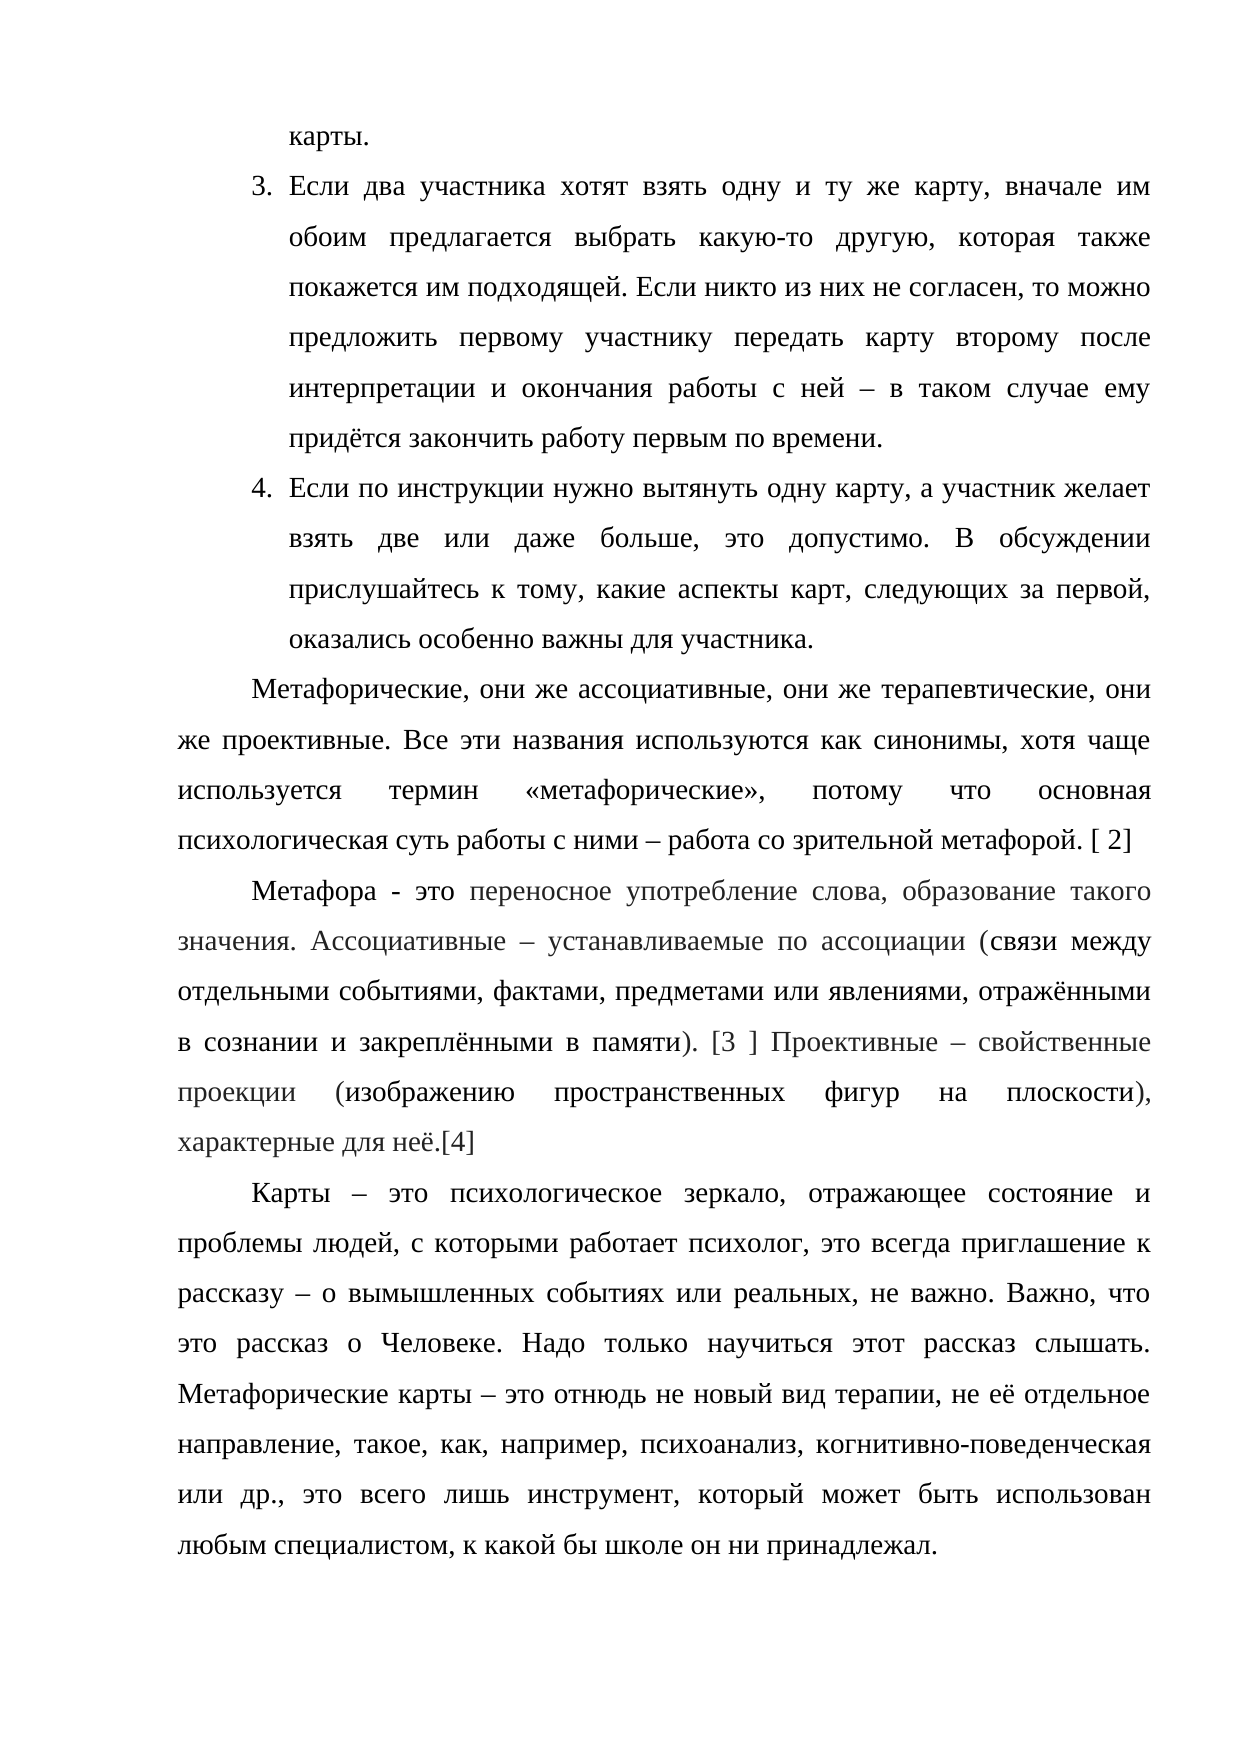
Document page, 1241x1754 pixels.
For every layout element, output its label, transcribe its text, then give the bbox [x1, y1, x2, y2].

text Метафорические, они же ассоциативные, они же терапевтические, они же проективные. Все эти названия используются как синонимы, хотя чаще используется термин «метафорические», потому что основная психологическая суть работы с ними – работа со зрительной метафорой. [ 2] [177, 672, 1152, 856]
list Если по инструкции нужно вытянуть одну карту, а участник желает взять две или даже больше, это допустимо. В обсуждении прислушайтесь к тому, какие аспекты карт, следующих за первой, оказались особенно важны для участника. [251, 470, 1152, 655]
text Карты – это психологическое зеркало, отражающее состояние и проблемы людей, с которыми работает психолог, это всегда приглашение к рассказу – о вымышленных событиях или реальных, не важно. Важно, что это рассказ о Человеке. Надо только научиться этот рассказ слышать. Метафорические карты – это отнюдь не новый вид терапии, не её отдельное направление, такое, как, например, психоанализ, когнитивно-поведенческая или др., это всего лишь инструмент, который может быть использован любым специалистом, к какой бы школе он ни принадлежал. [177, 1175, 1152, 1560]
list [251, 118, 1152, 152]
list Если два участника хотят взять одну и ту же карту, вначале им обоим предлагается выбрать какую-то другую, которая также покажется им подходящей. Если никто из них не согласен, то можно предложить первому участнику передать карту второму после интерпретации и окончания работы с ней – в таком случае ему придётся закончить работу первым по времени. [251, 168, 1152, 453]
text Метафора - это переносное употребление слова, образование такого значения. Ассоциативные – устанавливаемые по ассоциации (связи между отдельными событиями, фактами, предметами или явлениями, отражёнными в сознании и закреплёнными в памяти). [3 ] Проективные – свойственные проекции (изображению пространственных фигур на плоскости), характерные для неё.[4] [177, 873, 1152, 1158]
